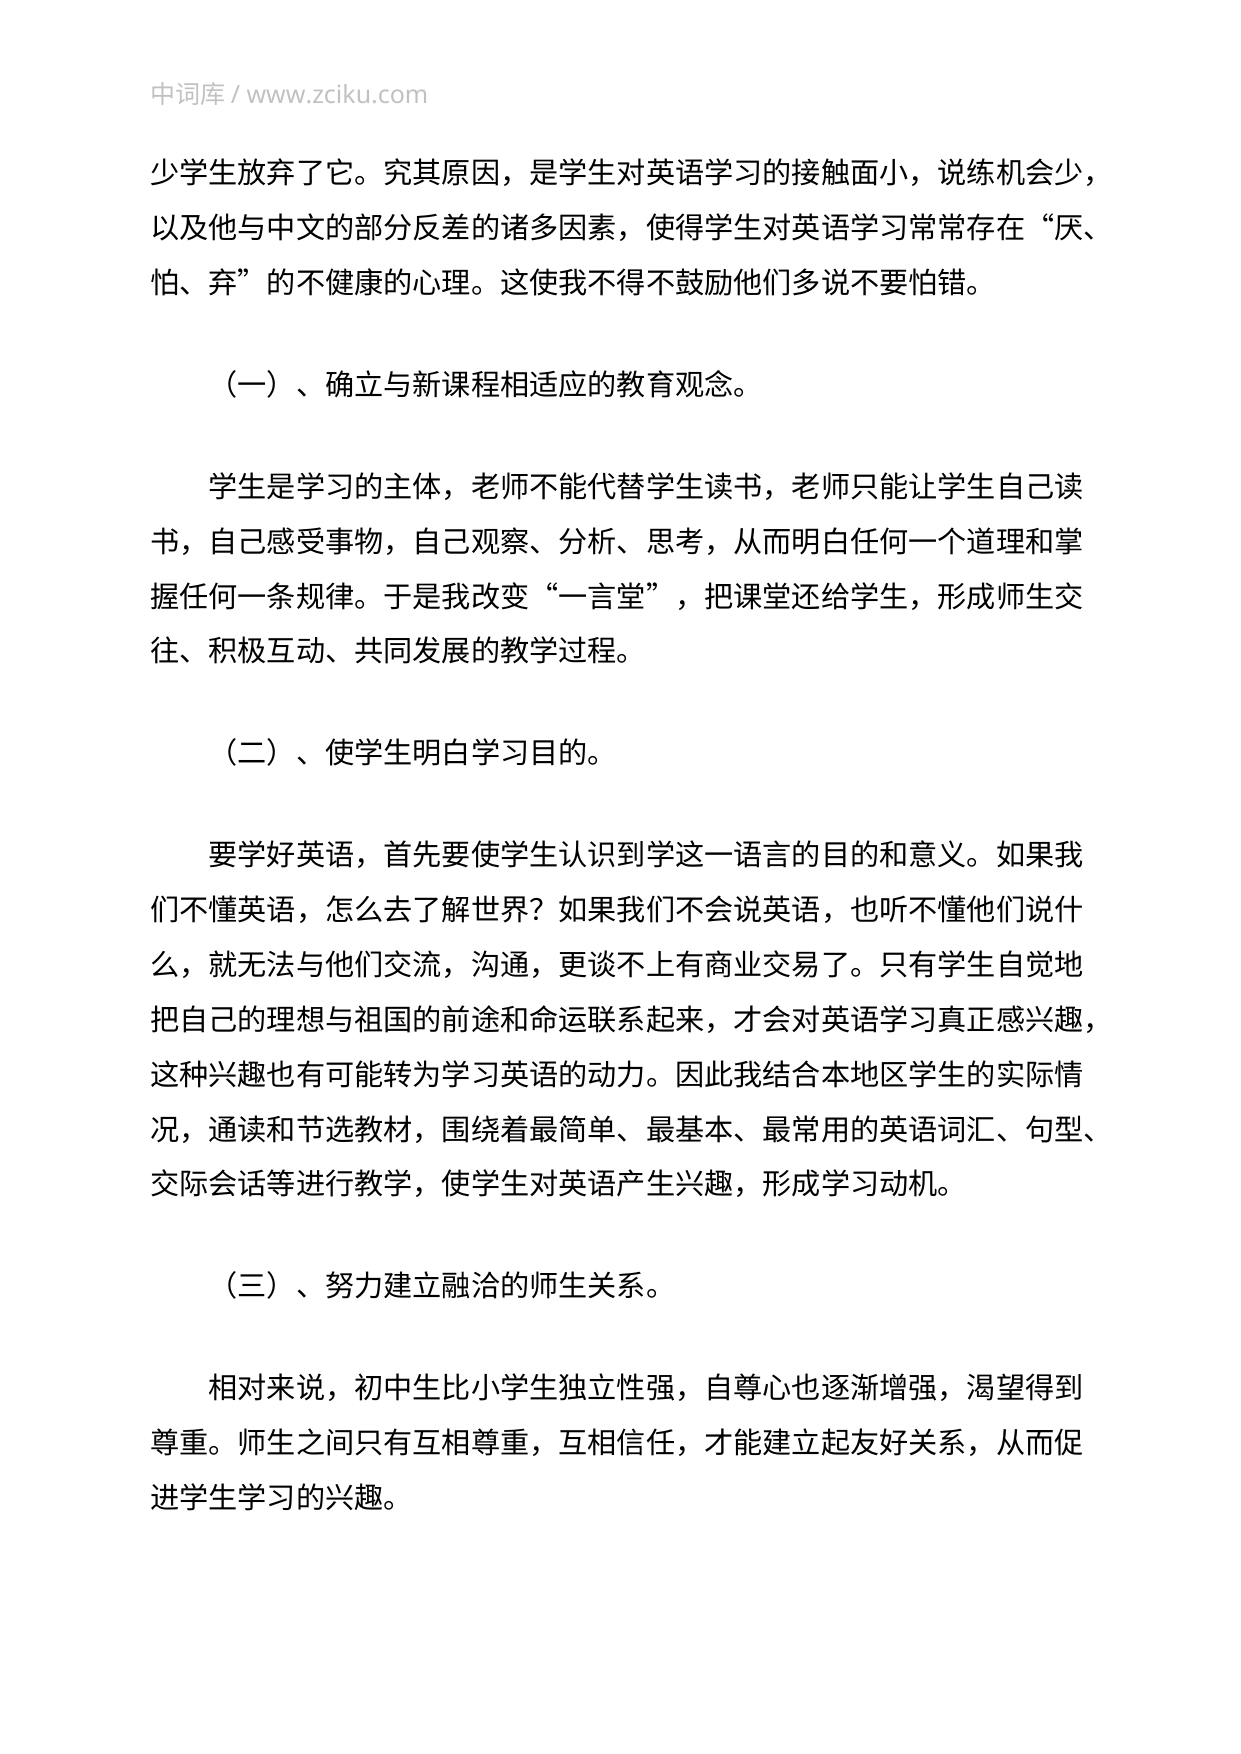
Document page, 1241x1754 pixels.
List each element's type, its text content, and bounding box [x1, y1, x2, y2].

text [150, 150, 1090, 302]
text 学生是学习的主体，老师不能代替学生读书，老师只能让学生自己读书，自己感受事物，自己观察、分析、思考，从而明白任何一个道理和掌握任何一条规律。于是我改变“一言堂”，把课堂还给学生，形成师生交往、积极互动、共同发展的教学过程。 [150, 463, 1090, 670]
text （二）、使学生明白学习目的。 [150, 730, 1090, 772]
text （一）、确立与新课程相适应的教育观念。 [150, 362, 1090, 404]
text （三）、努力建立融洽的师生关系。 [150, 1263, 1090, 1305]
text 要学好英语，首先要使学生认识到学这一语言的目的和意义。如果我们不懂英语，怎么去了解世界？如果我们不会说英语，也听不懂他们说什么，就无法与他们交流，沟通，更谈不上有商业交易了。只有学生自觉地把自己的理想与祖国的前途和命运联系起来，才会对英语学习真正感兴趣，这种兴趣也有可能转为学习英语的动力。因此我结合本地区学生的实际情况，通读和节选教材，围绕着最简单、最基本、最常用的英语词汇、句型、交际会话等进行教学，使学生对英语产生兴趣，形成学习动机。 [150, 832, 1090, 1203]
text 相对来说，初中生比小学生独立性强，自尊心也逐渐增强，渴望得到尊重。师生之间只有互相尊重，互相信任，才能建立起友好关系，从而促进学生学习的兴趣。 [150, 1364, 1090, 1517]
